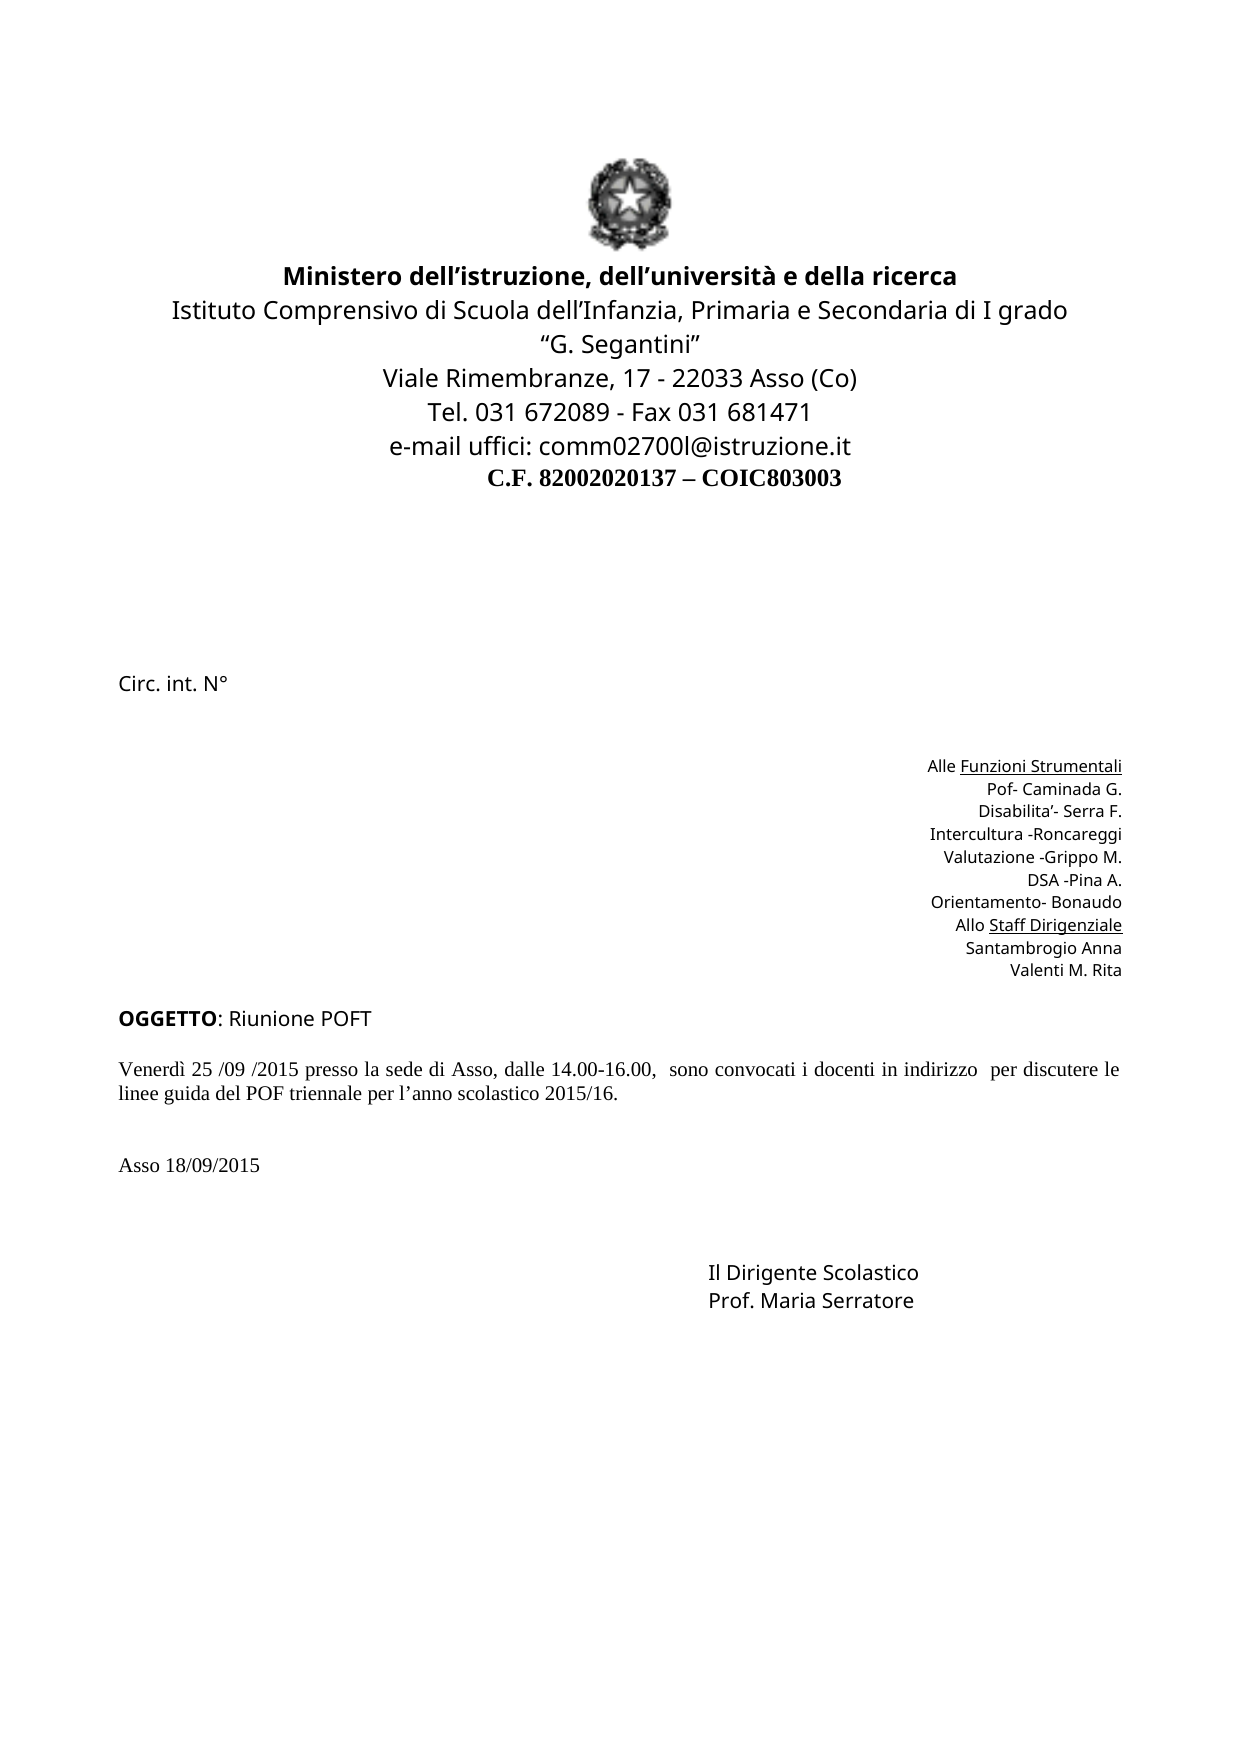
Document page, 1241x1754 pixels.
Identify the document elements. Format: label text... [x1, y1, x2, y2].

text DSA -Pina A. [118, 868, 1122, 891]
text Orientamento- Bonaudo [118, 891, 1122, 914]
text Venerdì 25 /09 /2015 presso la sede di Asso, dalle 14.00-16.00, sono convocati i docenti in indirizzo per discutere le linee guida del POF triennale per l’anno scolastico 2015/16. [118, 1057, 1122, 1105]
text Valenti M. Rita [118, 959, 1122, 982]
text Asso 18/09/2015 [118, 1153, 1122, 1177]
text Disabilita’- Serra F. [118, 800, 1122, 823]
subtitle C.F. 82002020137 – COIC803003 [487, 463, 1122, 492]
text Istituto Comprensivo di Scuola dell’Infanzia, Primaria e Secondaria di I grado [118, 293, 1122, 327]
text OGGETTO: Riunione POFT [118, 1004, 1122, 1033]
text Intercultura -Roncareggi [118, 823, 1122, 846]
text Tel. 031 672089 - Fax 031 681471 [118, 395, 1122, 429]
text Pof- Caminada G. [118, 777, 1122, 800]
picture [572, 147, 684, 259]
text Santambrogio Anna [118, 936, 1122, 959]
text “G. Segantini” [118, 327, 1122, 361]
text Prof. Maria Serratore [708, 1287, 1122, 1315]
text Allo Staff Dirigenziale [118, 914, 1122, 936]
text Il Dirigente Scolastico [708, 1258, 1122, 1287]
text Ministero dell’istruzione, dell’università e della ricerca [118, 259, 1122, 293]
text Valutazione -Grippo M. [118, 846, 1122, 868]
text e-mail uffici: comm02700l@istruzione.it [118, 429, 1122, 463]
text Alle Funzioni Strumentali [118, 755, 1122, 777]
text Viale Rimembranze, 17 - 22033 Asso (Co) [118, 361, 1122, 395]
text Circ. int. N° [118, 669, 1122, 697]
